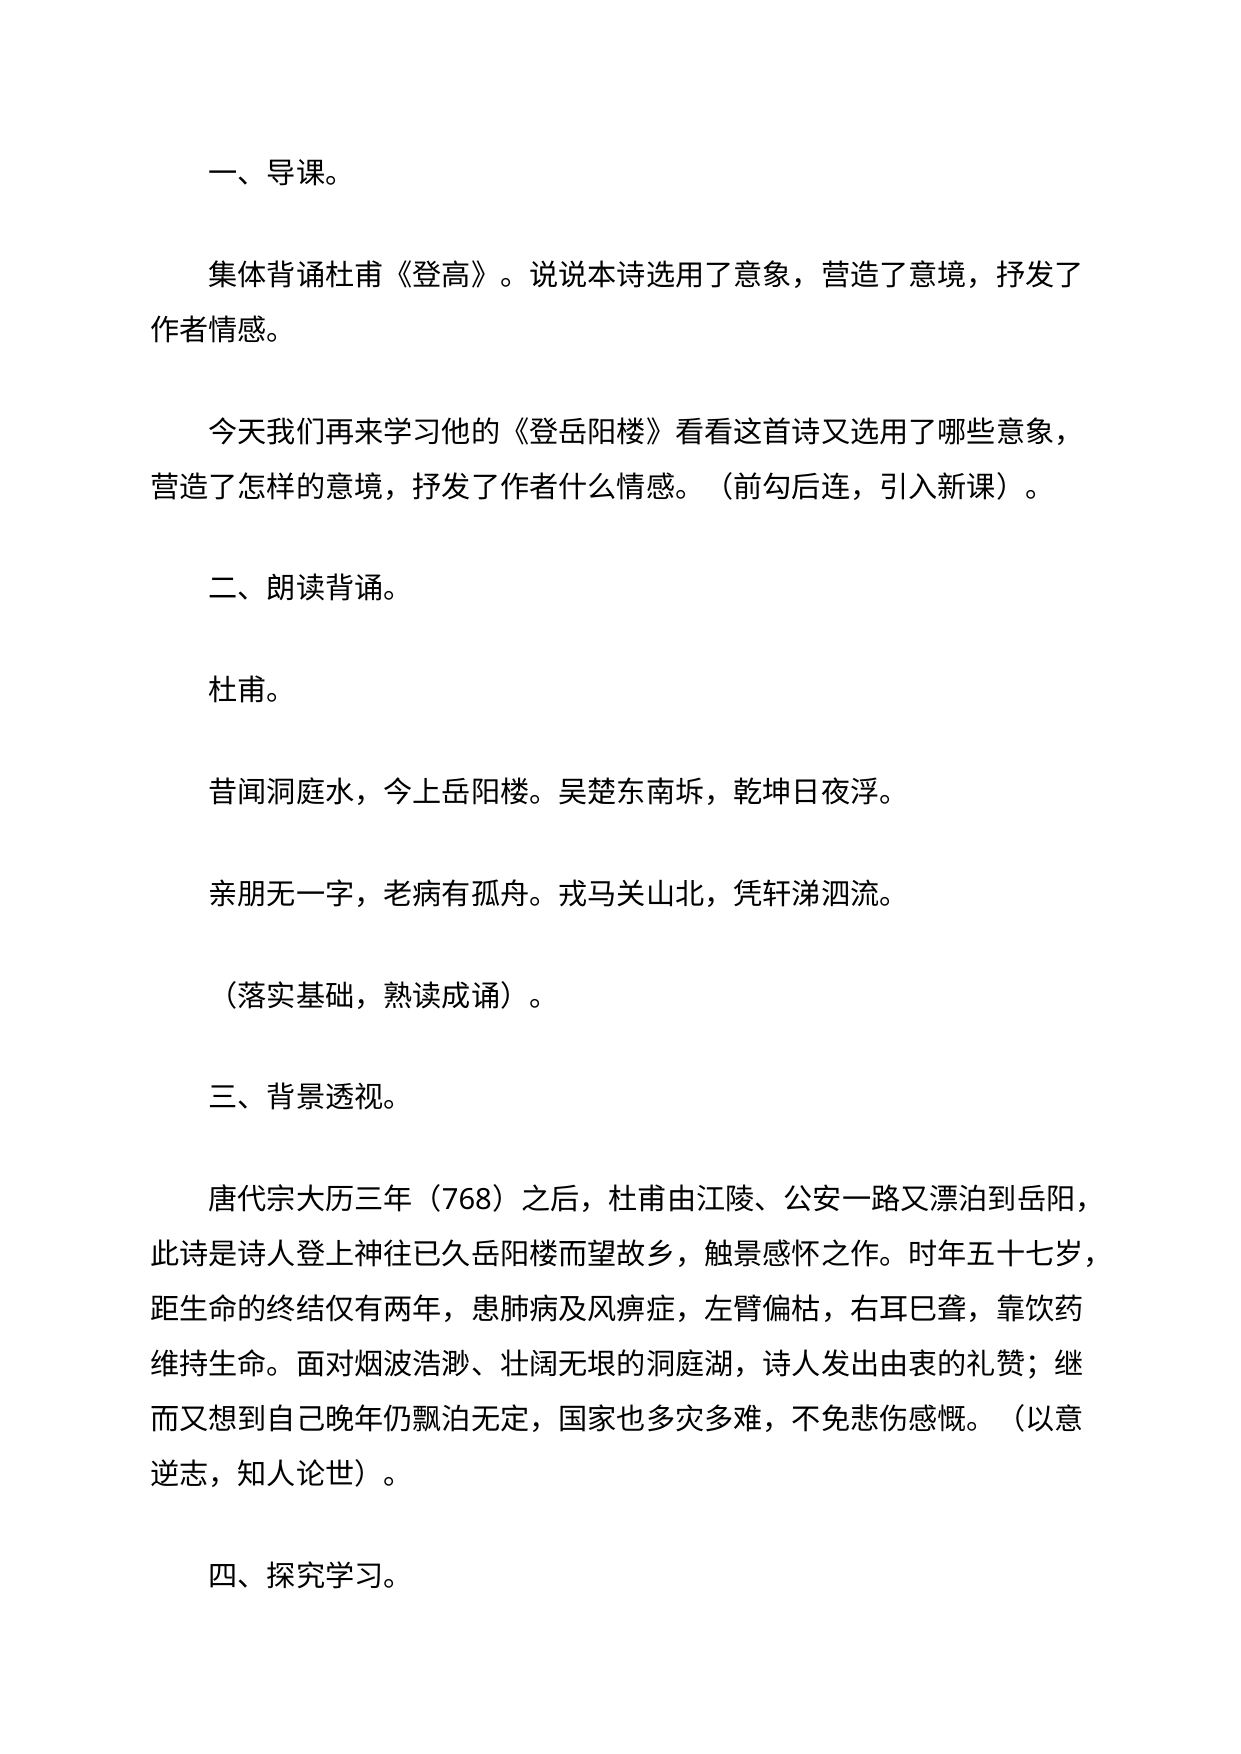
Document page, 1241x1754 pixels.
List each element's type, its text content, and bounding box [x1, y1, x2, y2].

text 唐代宗大历三年（768）之后，杜甫由江陵、公安一路又漂泊到岳阳，此诗是诗人登上神往已久岳阳楼而望故乡，触景感怀之作。时年五十七岁，距生命的终结仅有两年，患肺病及风痹症，左臂偏枯，右耳巳聋，靠饮药维持生命。面对烟波浩渺、壮阔无垠的洞庭湖，诗人发出由衷的礼赞；继而又想到自己晚年仍飘泊无定，国家也多灾多难，不免悲伤感慨。（以意逆志，知人论世）。 [150, 1176, 1090, 1493]
text 一、导课。 [150, 150, 1090, 192]
text 三、背景透视。 [150, 1074, 1090, 1116]
text 亲朋无一字，老病有孤舟。戎马关山北，凭轩涕泗流。 [150, 870, 1090, 913]
text 四、探究学习。 [150, 1552, 1090, 1594]
text 杜甫。 [150, 667, 1090, 709]
text 今天我们再来学习他的《登岳阳楼》看看这首诗又选用了哪些意象，营造了怎样的意境，抒发了作者什么情感。（前勾后连，引入新课）。 [150, 408, 1090, 506]
text 昔闻洞庭水，今上岳阳楼。吴楚东南坼，乾坤日夜浮。 [150, 769, 1090, 811]
text （落实基础，熟读成诵）。 [150, 972, 1090, 1014]
text 二、朗读背诵。 [150, 565, 1090, 607]
text 集体背诵杜甫《登高》。说说本诗选用了意象，营造了意境，抒发了作者情感。 [150, 252, 1090, 349]
